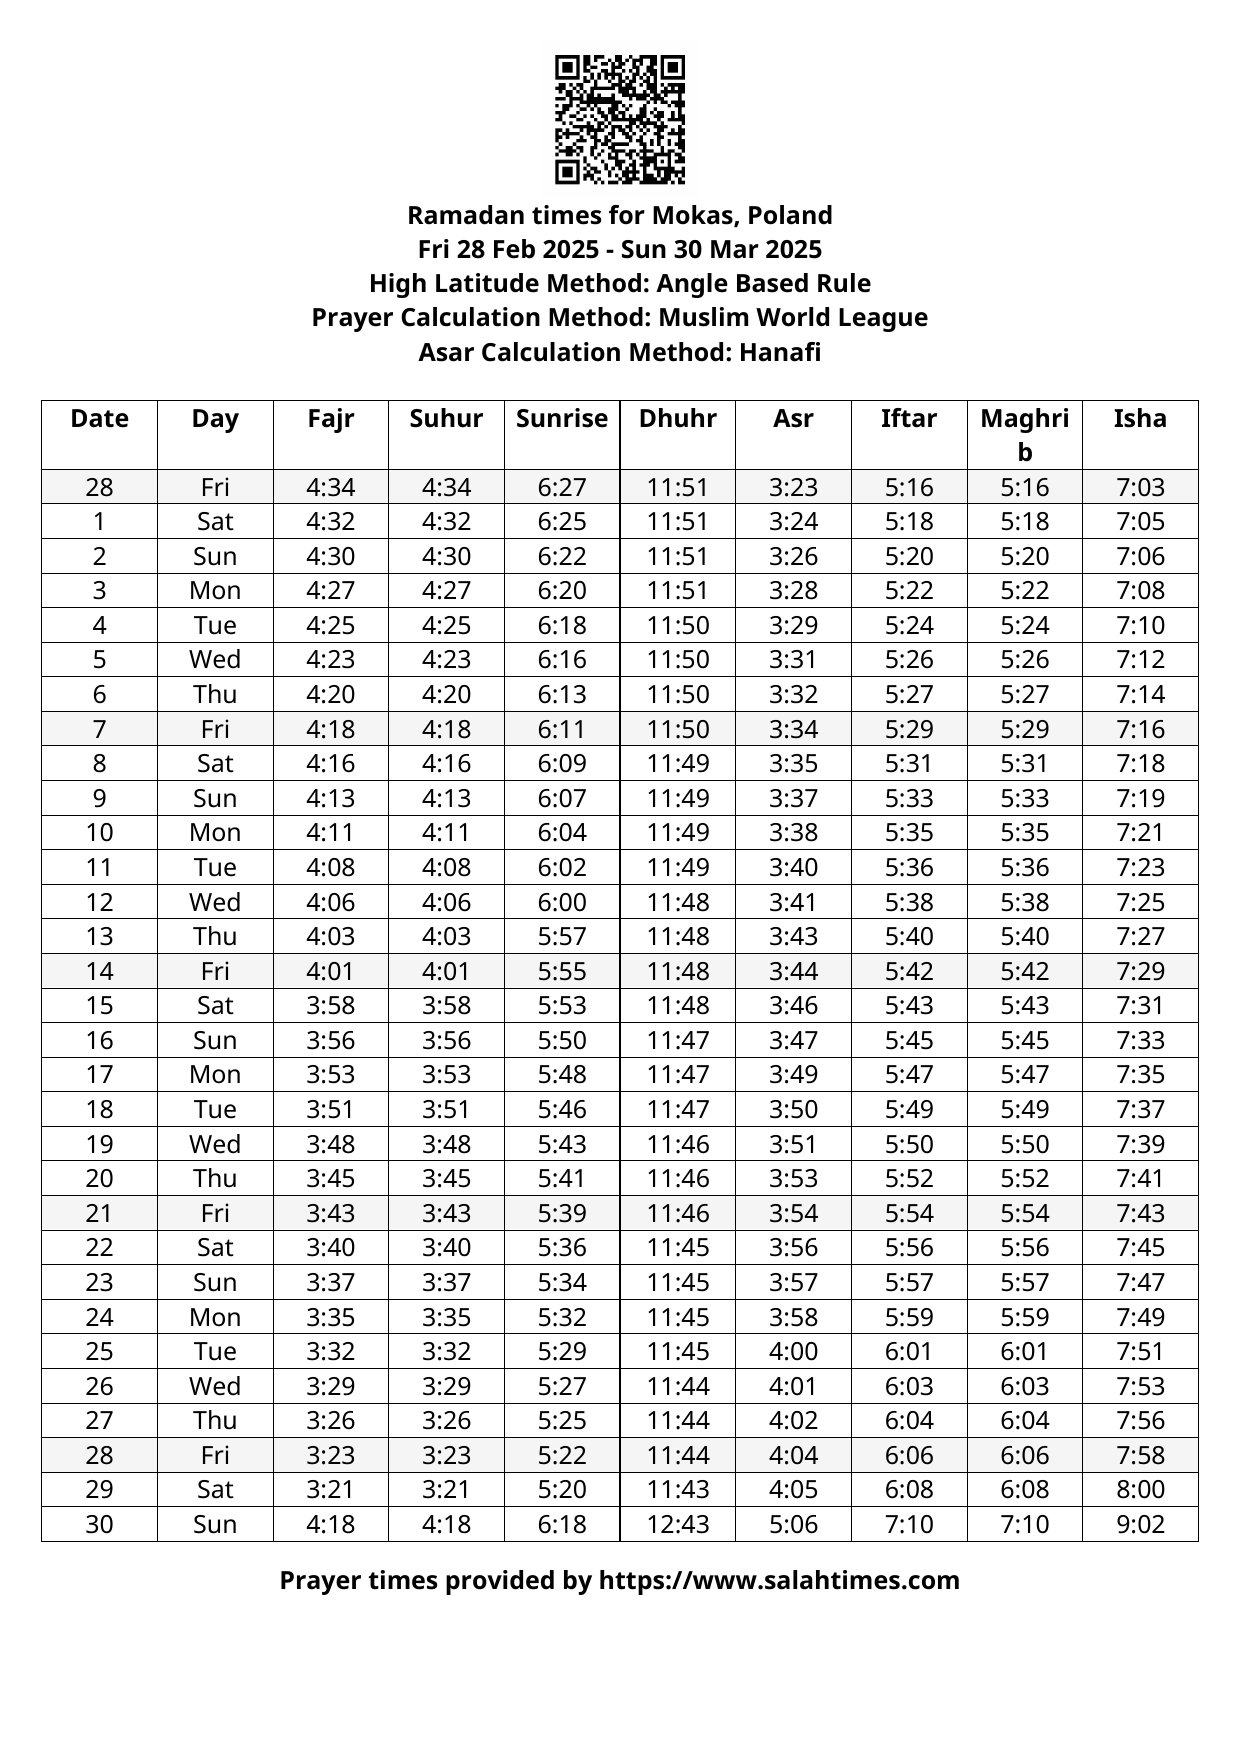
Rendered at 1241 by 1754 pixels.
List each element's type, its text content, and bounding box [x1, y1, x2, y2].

table_cell 7:41 [1083, 1161, 1198, 1195]
table_cell 7:35 [1083, 1058, 1198, 1091]
table_cell 7:10 [1083, 608, 1198, 642]
table_cell 7:08 [1083, 574, 1198, 607]
table_cell 4:04 [736, 1438, 851, 1472]
table_cell 26 [42, 1369, 157, 1402]
table_cell 5:55 [505, 954, 619, 987]
table_cell 4:18 [274, 1507, 388, 1541]
table_cell 6:18 [505, 608, 619, 642]
table_cell 4:34 [389, 470, 504, 503]
table_cell 5:56 [852, 1231, 967, 1264]
text High Latitude Method: Angle Based Rule [42, 266, 1198, 300]
table_cell 3:43 [736, 919, 851, 953]
table_cell Mon [158, 816, 273, 849]
table_cell 11:49 [621, 816, 735, 849]
table_cell 11:47 [621, 1058, 735, 1091]
table_cell 3:40 [274, 1231, 388, 1264]
table_cell 4:16 [389, 746, 504, 780]
table_cell 11:47 [621, 1023, 735, 1057]
table_cell 6:25 [505, 504, 619, 538]
table_cell 30 [42, 1507, 157, 1541]
table_cell 5:59 [968, 1300, 1082, 1333]
table_cell 7:56 [1083, 1404, 1198, 1437]
table_cell 1 [42, 504, 157, 538]
table_cell 6:11 [505, 712, 619, 745]
table_cell 6:07 [505, 781, 619, 814]
table_cell 5:57 [505, 919, 619, 953]
table_cell 4:03 [389, 919, 504, 953]
table_cell 5:47 [852, 1058, 967, 1091]
table_cell 5:18 [852, 504, 967, 538]
table_cell 4:18 [389, 1507, 504, 1541]
table_cell 11 [42, 850, 157, 884]
table_cell 7:45 [1083, 1231, 1198, 1264]
table_cell 28 [42, 1438, 157, 1472]
table_cell 28 [42, 470, 157, 503]
table_cell 3:54 [736, 1196, 851, 1229]
table_cell Sat [158, 504, 273, 538]
table_cell 3:45 [389, 1161, 504, 1195]
table_cell 3:47 [736, 1023, 851, 1057]
table_header Suhur [389, 401, 504, 469]
table_cell 6:22 [505, 539, 619, 572]
table_cell 9 [42, 781, 157, 814]
table_cell 6:03 [852, 1369, 967, 1402]
table_cell 4:08 [389, 850, 504, 884]
table_cell 11:45 [621, 1265, 735, 1299]
table_cell Wed [158, 885, 273, 918]
table_cell 3:26 [274, 1404, 388, 1437]
table_header Iftar [852, 401, 967, 469]
table_cell 25 [42, 1334, 157, 1368]
table_cell 5:35 [852, 816, 967, 849]
table_cell 11:48 [621, 885, 735, 918]
table_cell 6:16 [505, 643, 619, 676]
table_cell 7:31 [1083, 989, 1198, 1022]
table_cell 7:58 [1083, 1438, 1198, 1472]
table_cell 11:45 [621, 1300, 735, 1333]
text Ramadan times for Mokas, Poland [42, 198, 1198, 232]
table_cell 7:05 [1083, 504, 1198, 538]
table_cell 7:19 [1083, 781, 1198, 814]
table_cell 5:40 [852, 919, 967, 953]
table_cell 5:45 [852, 1023, 967, 1057]
table_cell 4:08 [274, 850, 388, 884]
table_cell 5:52 [852, 1161, 967, 1195]
table_cell 3:51 [736, 1127, 851, 1160]
table_cell 5:16 [968, 470, 1082, 503]
table_cell 7:27 [1083, 919, 1198, 953]
table_cell Wed [158, 1127, 273, 1160]
table_cell 4 [42, 608, 157, 642]
table_cell 4:01 [736, 1369, 851, 1402]
table_cell 5:36 [852, 850, 967, 884]
table_cell 4:25 [389, 608, 504, 642]
table_cell 5:45 [968, 1023, 1082, 1057]
table_cell 3:58 [389, 989, 504, 1022]
table_cell 3:58 [736, 1300, 851, 1333]
table_cell 3:50 [736, 1092, 851, 1126]
table_cell 5:50 [968, 1127, 1082, 1160]
table_cell 6:06 [852, 1438, 967, 1472]
table_cell 5:47 [968, 1058, 1082, 1091]
table_cell Mon [158, 574, 273, 607]
table_cell 3 [42, 574, 157, 607]
table_cell 3:37 [274, 1265, 388, 1299]
table_cell 3:37 [389, 1265, 504, 1299]
table_cell 5:16 [852, 470, 967, 503]
table_cell 3:57 [736, 1265, 851, 1299]
table_cell 29 [42, 1473, 157, 1506]
table_cell 5:57 [852, 1265, 967, 1299]
table_cell 11:49 [621, 850, 735, 884]
table_cell 3:35 [736, 746, 851, 780]
table_cell 5:25 [505, 1404, 619, 1437]
table_cell 5:49 [968, 1092, 1082, 1126]
table_cell Thu [158, 1404, 273, 1437]
table_cell 7:37 [1083, 1092, 1198, 1126]
table_cell 6:04 [505, 816, 619, 849]
table_cell 5:34 [505, 1265, 619, 1299]
table_cell 11:46 [621, 1127, 735, 1160]
table_cell 3:28 [736, 574, 851, 607]
table_cell Thu [158, 677, 273, 711]
table_cell 7:47 [1083, 1265, 1198, 1299]
table_cell 11:50 [621, 712, 735, 745]
table_cell 5:39 [505, 1196, 619, 1229]
table_cell 5:35 [968, 816, 1082, 849]
table_cell 4:13 [274, 781, 388, 814]
table_cell 22 [42, 1231, 157, 1264]
table_cell 4:02 [736, 1404, 851, 1437]
table_cell 3:56 [736, 1231, 851, 1264]
table_cell 5:24 [852, 608, 967, 642]
table_cell 3:40 [736, 850, 851, 884]
table_cell 6:18 [505, 1507, 619, 1541]
table_cell 7:49 [1083, 1300, 1198, 1333]
table_cell 5:50 [852, 1127, 967, 1160]
table_cell 5:31 [968, 746, 1082, 780]
table_cell 5:29 [968, 712, 1082, 745]
table_cell 4:30 [389, 539, 504, 572]
table_cell 9:02 [1083, 1507, 1198, 1541]
table_cell 11:51 [621, 574, 735, 607]
table_cell 6:04 [852, 1404, 967, 1437]
table_cell 11:45 [621, 1231, 735, 1264]
table_cell 3:38 [736, 816, 851, 849]
table_cell 5:40 [968, 919, 1082, 953]
table_cell 3:56 [389, 1023, 504, 1057]
table_cell 17 [42, 1058, 157, 1091]
table_cell 7:39 [1083, 1127, 1198, 1160]
table_cell 11:50 [621, 643, 735, 676]
table_cell Mon [158, 1300, 273, 1333]
table_header Maghrib [968, 401, 1082, 469]
table_cell Thu [158, 919, 273, 953]
table_cell 3:32 [274, 1334, 388, 1368]
table_cell 3:48 [274, 1127, 388, 1160]
table_cell 3:21 [274, 1473, 388, 1506]
table_cell 5:48 [505, 1058, 619, 1091]
table_cell 11:50 [621, 608, 735, 642]
table_cell 5:20 [852, 539, 967, 572]
table_cell 4:03 [274, 919, 388, 953]
table_cell 15 [42, 989, 157, 1022]
table_cell 5:27 [968, 677, 1082, 711]
table_cell 3:51 [389, 1092, 504, 1126]
table_cell Sat [158, 989, 273, 1022]
table_cell 5:26 [852, 643, 967, 676]
table_cell 5:32 [505, 1300, 619, 1333]
table_cell 6:08 [852, 1473, 967, 1506]
table_cell 7:33 [1083, 1023, 1198, 1057]
text Prayer Calculation Method: Muslim World League [42, 300, 1198, 334]
table_cell Tue [158, 1092, 273, 1126]
table_cell 13 [42, 919, 157, 953]
table_cell 4:20 [389, 677, 504, 711]
table_header Day [158, 401, 273, 469]
table_cell 7:29 [1083, 954, 1198, 987]
table_cell 5:22 [968, 574, 1082, 607]
table_cell 11:44 [621, 1369, 735, 1402]
table_cell 5:57 [968, 1265, 1082, 1299]
table_cell 7:16 [1083, 712, 1198, 745]
table_cell 4:23 [274, 643, 388, 676]
table_header Dhuhr [621, 401, 735, 469]
table_cell Fri [158, 1438, 273, 1472]
table_cell 5:29 [505, 1334, 619, 1368]
table_cell 7:21 [1083, 816, 1198, 849]
table_cell 5:38 [852, 885, 967, 918]
table_cell 4:18 [389, 712, 504, 745]
table_cell 4:00 [736, 1334, 851, 1368]
table_cell 11:48 [621, 954, 735, 987]
table_cell 5:29 [852, 712, 967, 745]
table_cell 3:23 [736, 470, 851, 503]
table_cell 4:30 [274, 539, 388, 572]
table_cell Sun [158, 781, 273, 814]
table_cell 12:43 [621, 1507, 735, 1541]
table_cell 12 [42, 885, 157, 918]
table_cell 10 [42, 816, 157, 849]
table_cell 7:12 [1083, 643, 1198, 676]
table_header Asr [736, 401, 851, 469]
table_cell 11:48 [621, 919, 735, 953]
table_cell 3:53 [389, 1058, 504, 1091]
table_cell Sun [158, 539, 273, 572]
table_cell Sat [158, 1231, 273, 1264]
table_cell Wed [158, 643, 273, 676]
table_cell 5:36 [968, 850, 1082, 884]
table_cell 7:43 [1083, 1196, 1198, 1229]
table_cell 11:44 [621, 1438, 735, 1472]
table_cell 3:53 [736, 1161, 851, 1195]
table_cell 6:09 [505, 746, 619, 780]
table_cell 11:50 [621, 677, 735, 711]
table_cell 5:18 [968, 504, 1082, 538]
table_cell 4:06 [274, 885, 388, 918]
text Asar Calculation Method: Hanafi [42, 334, 1198, 368]
table_cell 4:18 [274, 712, 388, 745]
table_cell 4:25 [274, 608, 388, 642]
table_cell Fri [158, 954, 273, 987]
table_cell 3:56 [274, 1023, 388, 1057]
table_cell 3:35 [274, 1300, 388, 1333]
table_cell 5:31 [852, 746, 967, 780]
table_cell 3:48 [389, 1127, 504, 1160]
table_cell 5:27 [505, 1369, 619, 1402]
table_cell 21 [42, 1196, 157, 1229]
table_cell 11:46 [621, 1196, 735, 1229]
table_cell 5:53 [505, 989, 619, 1022]
table_cell 3:29 [736, 608, 851, 642]
table_cell Wed [158, 1369, 273, 1402]
table_cell 5:54 [852, 1196, 967, 1229]
picture [542, 41, 699, 198]
table_cell 7:10 [852, 1507, 967, 1541]
table_cell 5:27 [852, 677, 967, 711]
table_cell 3:46 [736, 989, 851, 1022]
table_cell 27 [42, 1404, 157, 1437]
table_cell 11:44 [621, 1404, 735, 1437]
table_cell 8:00 [1083, 1473, 1198, 1506]
text Prayer times provided by https://www.salahtimes.com [42, 1563, 1198, 1597]
table_cell 11:51 [621, 504, 735, 538]
table_cell 3:40 [389, 1231, 504, 1264]
table_cell 3:58 [274, 989, 388, 1022]
table_cell 11:49 [621, 781, 735, 814]
table_cell 3:32 [736, 677, 851, 711]
table_header Fajr [274, 401, 388, 469]
table_cell 5:49 [852, 1092, 967, 1126]
table_cell 5:22 [505, 1438, 619, 1472]
table_cell 7:51 [1083, 1334, 1198, 1368]
table_cell 7:25 [1083, 885, 1198, 918]
table_header Date [42, 401, 157, 469]
table_cell 7:18 [1083, 746, 1198, 780]
table_cell 3:26 [389, 1404, 504, 1437]
table_cell 5:06 [736, 1507, 851, 1541]
table_cell 6:01 [968, 1334, 1082, 1368]
table_cell 3:43 [389, 1196, 504, 1229]
table_cell 6:06 [968, 1438, 1082, 1472]
table_cell 6 [42, 677, 157, 711]
table_cell 14 [42, 954, 157, 987]
table_cell 5:43 [852, 989, 967, 1022]
table_cell Sun [158, 1507, 273, 1541]
table_cell Fri [158, 712, 273, 745]
table_cell Sat [158, 1473, 273, 1506]
table_cell 5:43 [505, 1127, 619, 1160]
table_cell 6:03 [968, 1369, 1082, 1402]
text Fri 28 Feb 2025 - Sun 30 Mar 2025 [42, 232, 1198, 266]
table_cell 3:32 [389, 1334, 504, 1368]
table_cell 3:23 [389, 1438, 504, 1472]
table_cell 20 [42, 1161, 157, 1195]
table_cell 3:45 [274, 1161, 388, 1195]
table_cell 11:43 [621, 1473, 735, 1506]
table_cell 2 [42, 539, 157, 572]
table_cell 19 [42, 1127, 157, 1160]
table_cell 6:20 [505, 574, 619, 607]
table_cell 3:24 [736, 504, 851, 538]
table_cell Fri [158, 1196, 273, 1229]
table_header Isha [1083, 401, 1198, 469]
table_cell 5:41 [505, 1161, 619, 1195]
table_cell 7 [42, 712, 157, 745]
table_cell 11:49 [621, 746, 735, 780]
table_cell 6:01 [852, 1334, 967, 1368]
table_cell 5:33 [852, 781, 967, 814]
table_cell 5:38 [968, 885, 1082, 918]
table_cell Sat [158, 746, 273, 780]
table_cell Tue [158, 608, 273, 642]
table_cell 7:06 [1083, 539, 1198, 572]
table_cell Fri [158, 470, 273, 503]
table_cell 16 [42, 1023, 157, 1057]
table_cell 7:10 [968, 1507, 1082, 1541]
table_cell 7:23 [1083, 850, 1198, 884]
table_cell 4:34 [274, 470, 388, 503]
table_cell 3:53 [274, 1058, 388, 1091]
table_cell 4:05 [736, 1473, 851, 1506]
table_cell 5:50 [505, 1023, 619, 1057]
table_cell 5:43 [968, 989, 1082, 1022]
table_cell 4:23 [389, 643, 504, 676]
table_cell 5 [42, 643, 157, 676]
table_cell 4:06 [389, 885, 504, 918]
table_cell 3:35 [389, 1300, 504, 1333]
table_header Sunrise [505, 401, 619, 469]
table_cell 11:46 [621, 1161, 735, 1195]
table_cell 11:51 [621, 470, 735, 503]
table_cell 24 [42, 1300, 157, 1333]
table_cell 4:27 [274, 574, 388, 607]
table_cell 5:24 [968, 608, 1082, 642]
table_cell 5:26 [968, 643, 1082, 676]
table_cell 11:51 [621, 539, 735, 572]
table_cell 7:14 [1083, 677, 1198, 711]
table_cell 11:48 [621, 989, 735, 1022]
table_cell 3:49 [736, 1058, 851, 1091]
table_cell 4:11 [389, 816, 504, 849]
table_cell 6:00 [505, 885, 619, 918]
table_cell 4:32 [389, 504, 504, 538]
table_cell 3:26 [736, 539, 851, 572]
table_cell 3:51 [274, 1092, 388, 1126]
table_cell 3:21 [389, 1473, 504, 1506]
table_cell 5:42 [968, 954, 1082, 987]
table_cell 6:08 [968, 1473, 1082, 1506]
table_cell Sun [158, 1023, 273, 1057]
table_cell 4:11 [274, 816, 388, 849]
table_cell 4:20 [274, 677, 388, 711]
table_cell Tue [158, 1334, 273, 1368]
table_cell Mon [158, 1058, 273, 1091]
table_cell 7:03 [1083, 470, 1198, 503]
table_cell 18 [42, 1092, 157, 1126]
table_cell 5:46 [505, 1092, 619, 1126]
table_cell 4:16 [274, 746, 388, 780]
table_cell 11:45 [621, 1334, 735, 1368]
table_cell 5:20 [505, 1473, 619, 1506]
table_cell 5:33 [968, 781, 1082, 814]
table_cell 3:29 [274, 1369, 388, 1402]
table_cell 4:32 [274, 504, 388, 538]
table_cell 4:01 [389, 954, 504, 987]
table_cell 3:37 [736, 781, 851, 814]
table_cell 3:23 [274, 1438, 388, 1472]
table_cell Sun [158, 1265, 273, 1299]
table_cell 5:42 [852, 954, 967, 987]
table_cell 5:56 [968, 1231, 1082, 1264]
table_cell 3:44 [736, 954, 851, 987]
table_cell 11:47 [621, 1092, 735, 1126]
table_cell 6:02 [505, 850, 619, 884]
table_cell 5:22 [852, 574, 967, 607]
table_cell 3:31 [736, 643, 851, 676]
table_cell 5:52 [968, 1161, 1082, 1195]
table_cell 5:36 [505, 1231, 619, 1264]
table_cell 4:27 [389, 574, 504, 607]
table_cell 6:04 [968, 1404, 1082, 1437]
table_cell 5:54 [968, 1196, 1082, 1229]
table_cell 3:43 [274, 1196, 388, 1229]
table_cell 3:29 [389, 1369, 504, 1402]
table_cell 5:20 [968, 539, 1082, 572]
table_cell 6:13 [505, 677, 619, 711]
table_cell 4:01 [274, 954, 388, 987]
table_cell 23 [42, 1265, 157, 1299]
table_cell 4:13 [389, 781, 504, 814]
table_cell 7:53 [1083, 1369, 1198, 1402]
table_cell 3:41 [736, 885, 851, 918]
table_cell 3:34 [736, 712, 851, 745]
table_cell Tue [158, 850, 273, 884]
table_cell 6:27 [505, 470, 619, 503]
table_cell 8 [42, 746, 157, 780]
table_cell 5:59 [852, 1300, 967, 1333]
table_cell Thu [158, 1161, 273, 1195]
